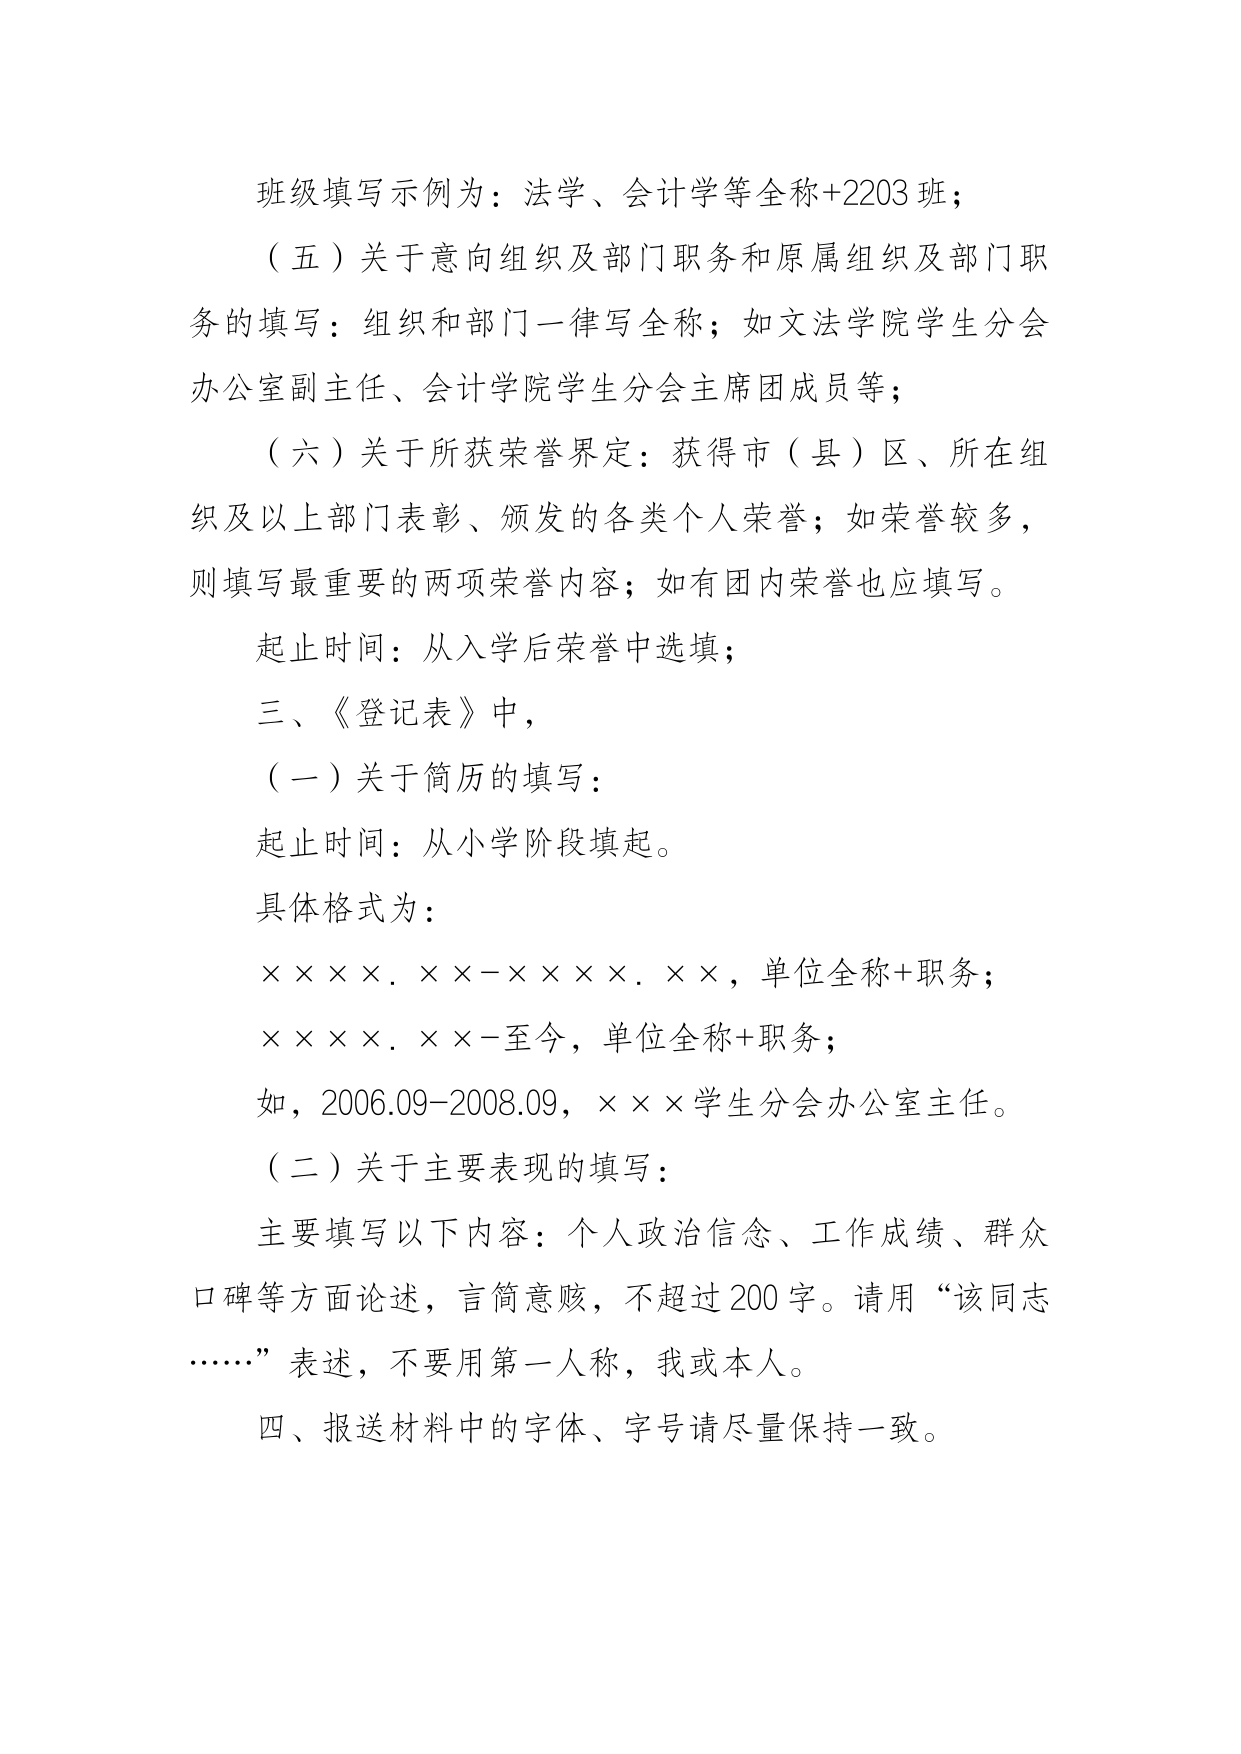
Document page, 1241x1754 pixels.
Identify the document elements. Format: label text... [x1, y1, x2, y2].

text 如，2006.09-2008.09，×××学生分会办公室主任。 [187, 1072, 1053, 1137]
text 起止时间：从小学阶段填起。 [187, 812, 1053, 877]
text 主要填写以下内容：个人政治信念、工作成绩、群众口碑等方面论述，言简意赅，不超过200字。请用“该同志……”表述，不要用第一人称，我或本人。 [187, 1202, 1053, 1397]
text 起止时间：从入学后荣誉中选填； [187, 617, 1053, 682]
text 具体格式为： [187, 877, 1053, 942]
text 四、报送材料中的字体、字号请尽量保持一致。 [187, 1397, 1053, 1462]
text （六）关于所获荣誉界定：获得市（县）区、所在组织及以上部门表彰、颁发的各类个人荣誉；如荣誉较多，则填写最重要的两项荣誉内容；如有团内荣誉也应填写。 [187, 422, 1053, 617]
text （一）关于简历的填写： [187, 747, 1053, 812]
text （二）关于主要表现的填写： [187, 1137, 1053, 1202]
text 班级填写示例为：法学、会计学等全称+2203班； [187, 162, 1053, 227]
text ××××. ××-××××. ××，单位全称+职务； [187, 942, 1053, 1007]
text 三、《登记表》中， [187, 682, 1053, 747]
text ××××. ××-至今，单位全称+职务； [187, 1007, 1053, 1072]
text （五）关于意向组织及部门职务和原属组织及部门职务的填写：组织和部门一律写全称；如文法学院学生分会办公室副主任、会计学院学生分会主席团成员等； [187, 227, 1053, 422]
